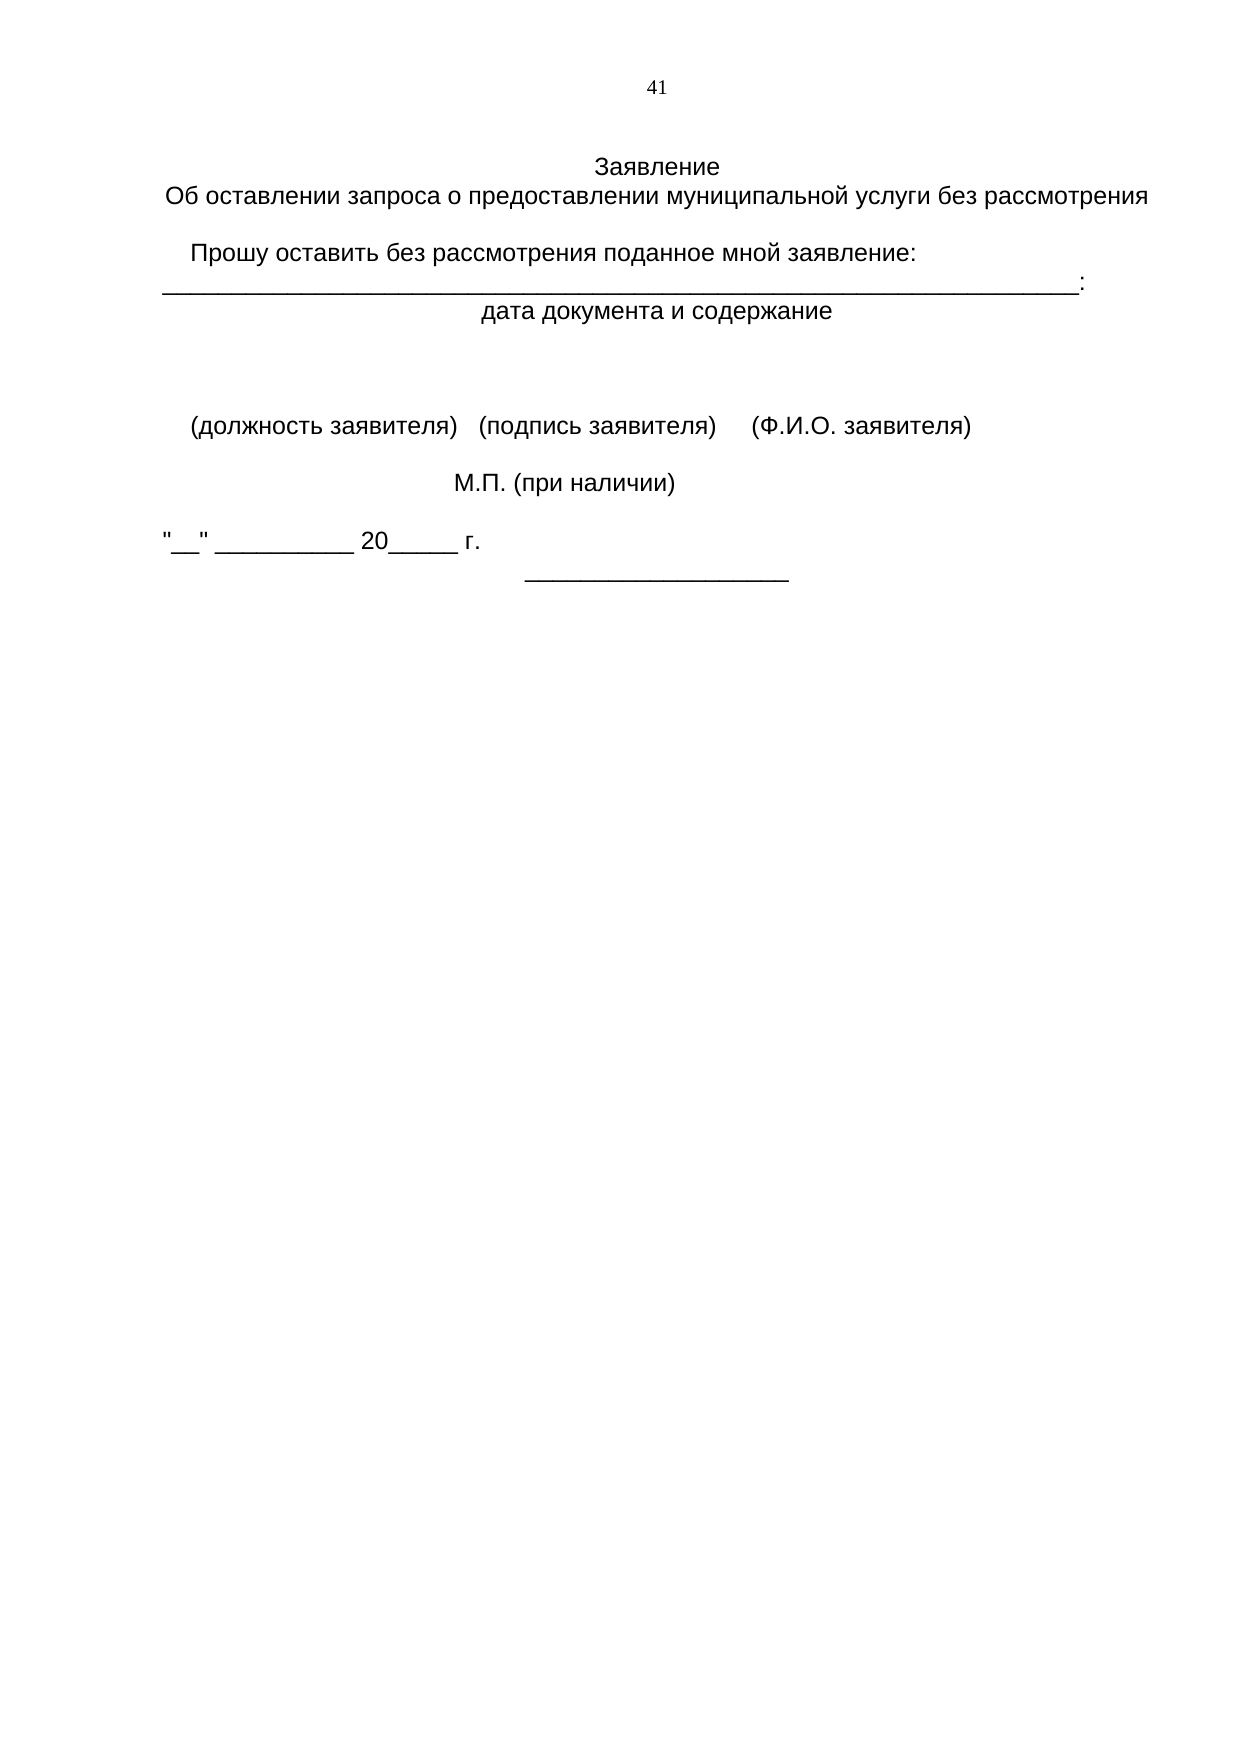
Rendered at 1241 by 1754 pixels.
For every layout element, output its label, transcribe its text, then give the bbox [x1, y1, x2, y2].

text __________________________________________________________________: [162, 267, 1152, 296]
text Заявление [162, 152, 1152, 181]
text Об оставлении запроса о предоставлении муниципальной услуги без рассмотрения [162, 181, 1152, 209]
text ___________________ [162, 554, 1152, 583]
text М.П. (при наличии) [162, 468, 1152, 497]
text (должность заявителя) (подпись заявителя) (Ф.И.О. заявителя) [162, 411, 1152, 439]
text "__" __________ 20_____ г. [162, 526, 1152, 554]
text Прошу оставить без рассмотрения поданное мной заявление: [162, 238, 1152, 267]
text дата документа и содержание [162, 296, 1152, 324]
